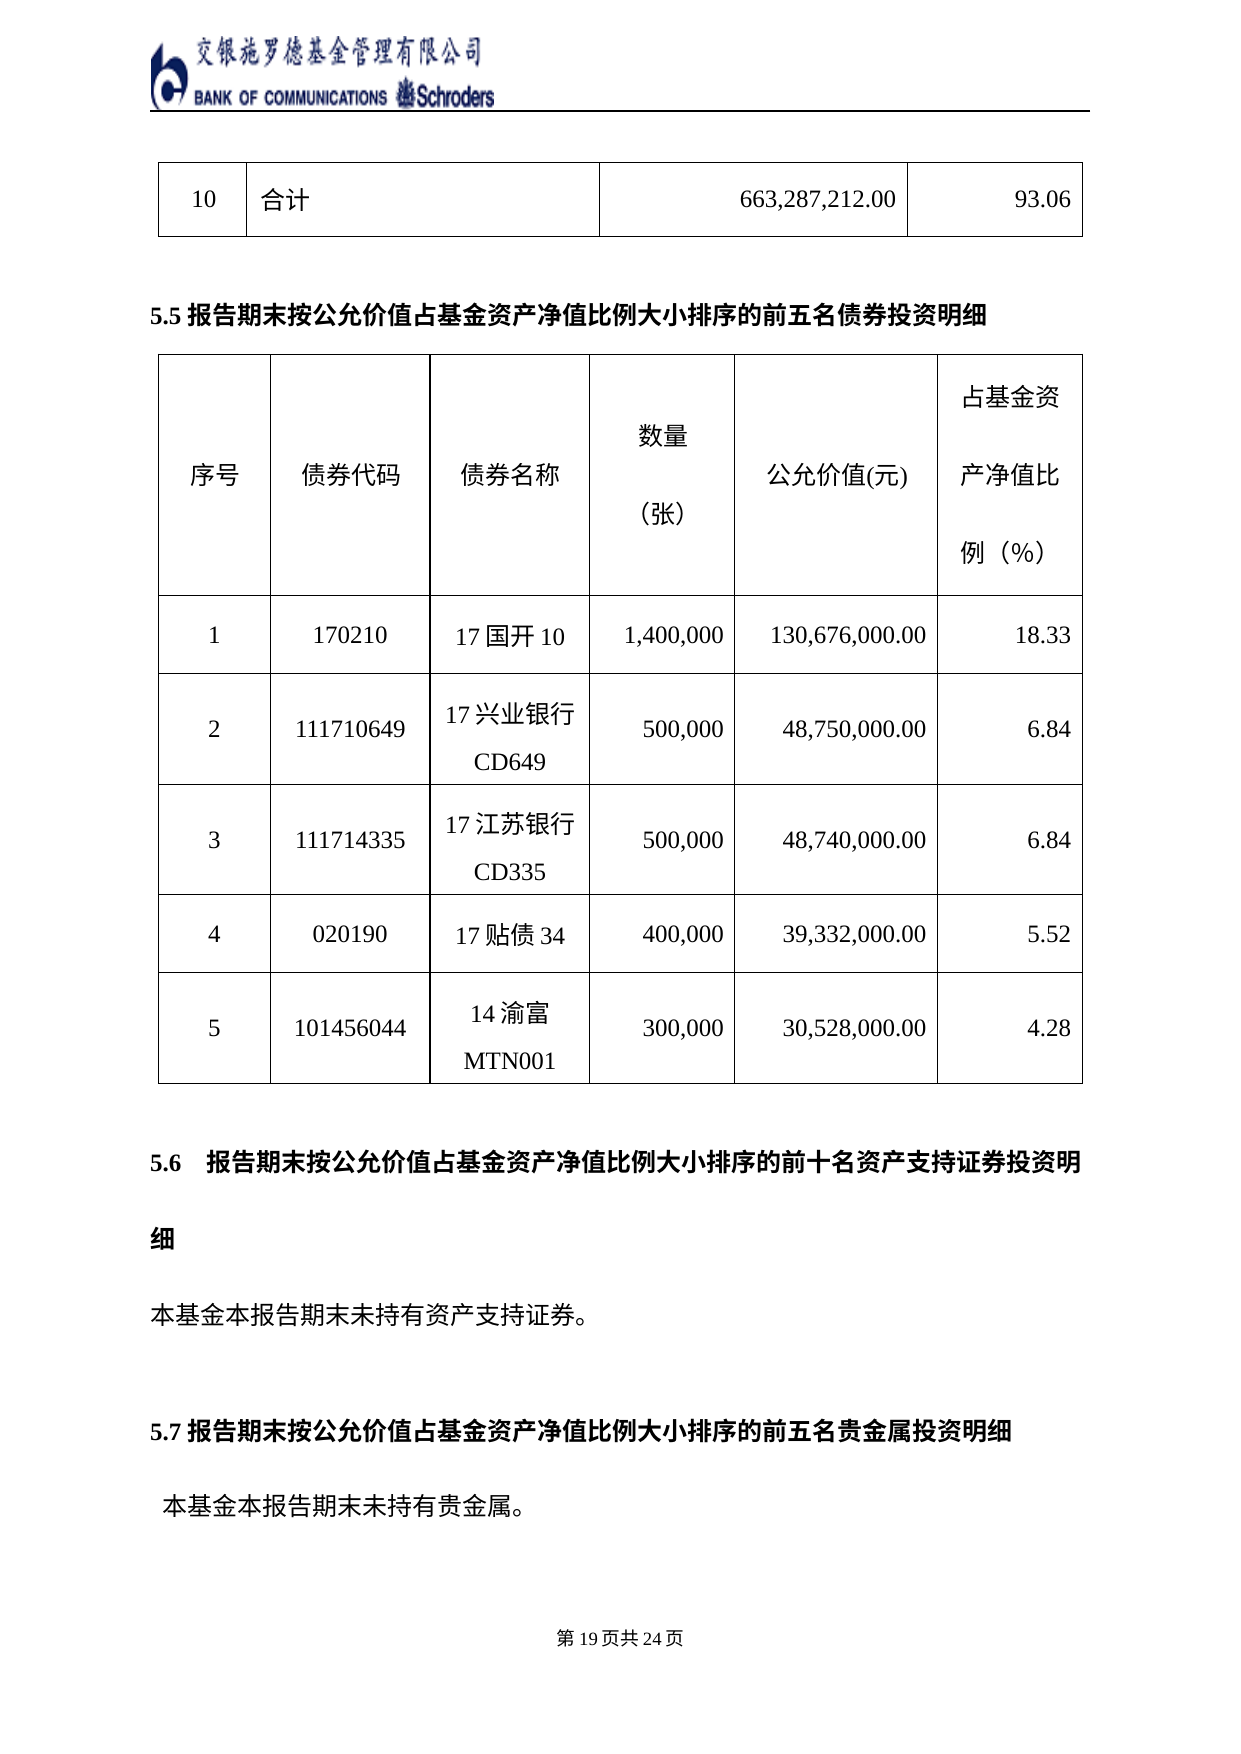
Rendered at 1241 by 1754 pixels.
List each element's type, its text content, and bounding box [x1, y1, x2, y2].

table_cell 663,287,212.00 [600, 163, 907, 236]
table_cell 14渝富MTN001 [431, 973, 589, 1082]
table_cell 17国开10 [431, 596, 589, 673]
table_cell 17江苏银行CD335 [431, 785, 589, 894]
table_header 序号 [159, 355, 270, 595]
table_cell 6.84 [938, 674, 1082, 784]
table_header 占基金资产净值比例（％） [938, 355, 1082, 595]
table_cell 17兴业银行CD649 [431, 674, 589, 784]
table_cell 101456044 [271, 973, 429, 1082]
text 本基金本报告期末未持有贵金属。 [150, 1472, 1090, 1537]
table_cell 48,750,000.00 [735, 674, 937, 784]
table_cell 18.33 [938, 596, 1082, 673]
table_cell 300,000 [590, 973, 734, 1082]
table_cell 130,676,000.00 [735, 596, 937, 673]
picture [151, 36, 494, 110]
table_cell 5.52 [938, 895, 1082, 972]
table_cell 1,400,000 [590, 596, 734, 673]
table_cell 020190 [271, 895, 429, 972]
table_cell 170210 [271, 596, 429, 673]
table_header 债券名称 [431, 355, 589, 595]
text 本基金本报告期末未持有资产支持证券。 [150, 1281, 1090, 1346]
text 5.6 报告期末按公允价值占基金资产净值比例大小排序的前十名资产支持证券投资明细 [150, 1128, 1090, 1271]
table_cell 10 [159, 163, 246, 236]
table_cell 合计 [247, 163, 599, 236]
table_cell 500,000 [590, 785, 734, 894]
text 5.7 报告期末按公允价值占基金资产净值比例大小排序的前五名贵金属投资明细 [150, 1397, 1090, 1462]
table_header 债券代码 [271, 355, 429, 595]
table_cell 2 [159, 674, 270, 784]
table_cell 39,332,000.00 [735, 895, 937, 972]
table_cell 4 [159, 895, 270, 972]
table_cell 1 [159, 596, 270, 673]
table_cell 48,740,000.00 [735, 785, 937, 894]
table_cell 5 [159, 973, 270, 1082]
table_cell 400,000 [590, 895, 734, 972]
table_cell 93.06 [908, 163, 1082, 236]
table_cell 6.84 [938, 785, 1082, 894]
table_cell 4.28 [938, 973, 1082, 1082]
table_cell 111710649 [271, 674, 429, 784]
table_cell 30,528,000.00 [735, 973, 937, 1082]
table_cell 111714335 [271, 785, 429, 894]
text 5.5 报告期末按公允价值占基金资产净值比例大小排序的前五名债券投资明细 [150, 281, 1090, 346]
table_cell 17贴债34 [431, 895, 589, 972]
table_header 数量（张） [590, 355, 734, 595]
table_cell 3 [159, 785, 270, 894]
table_header 公允价值(元) [735, 355, 937, 595]
table_cell 500,000 [590, 674, 734, 784]
